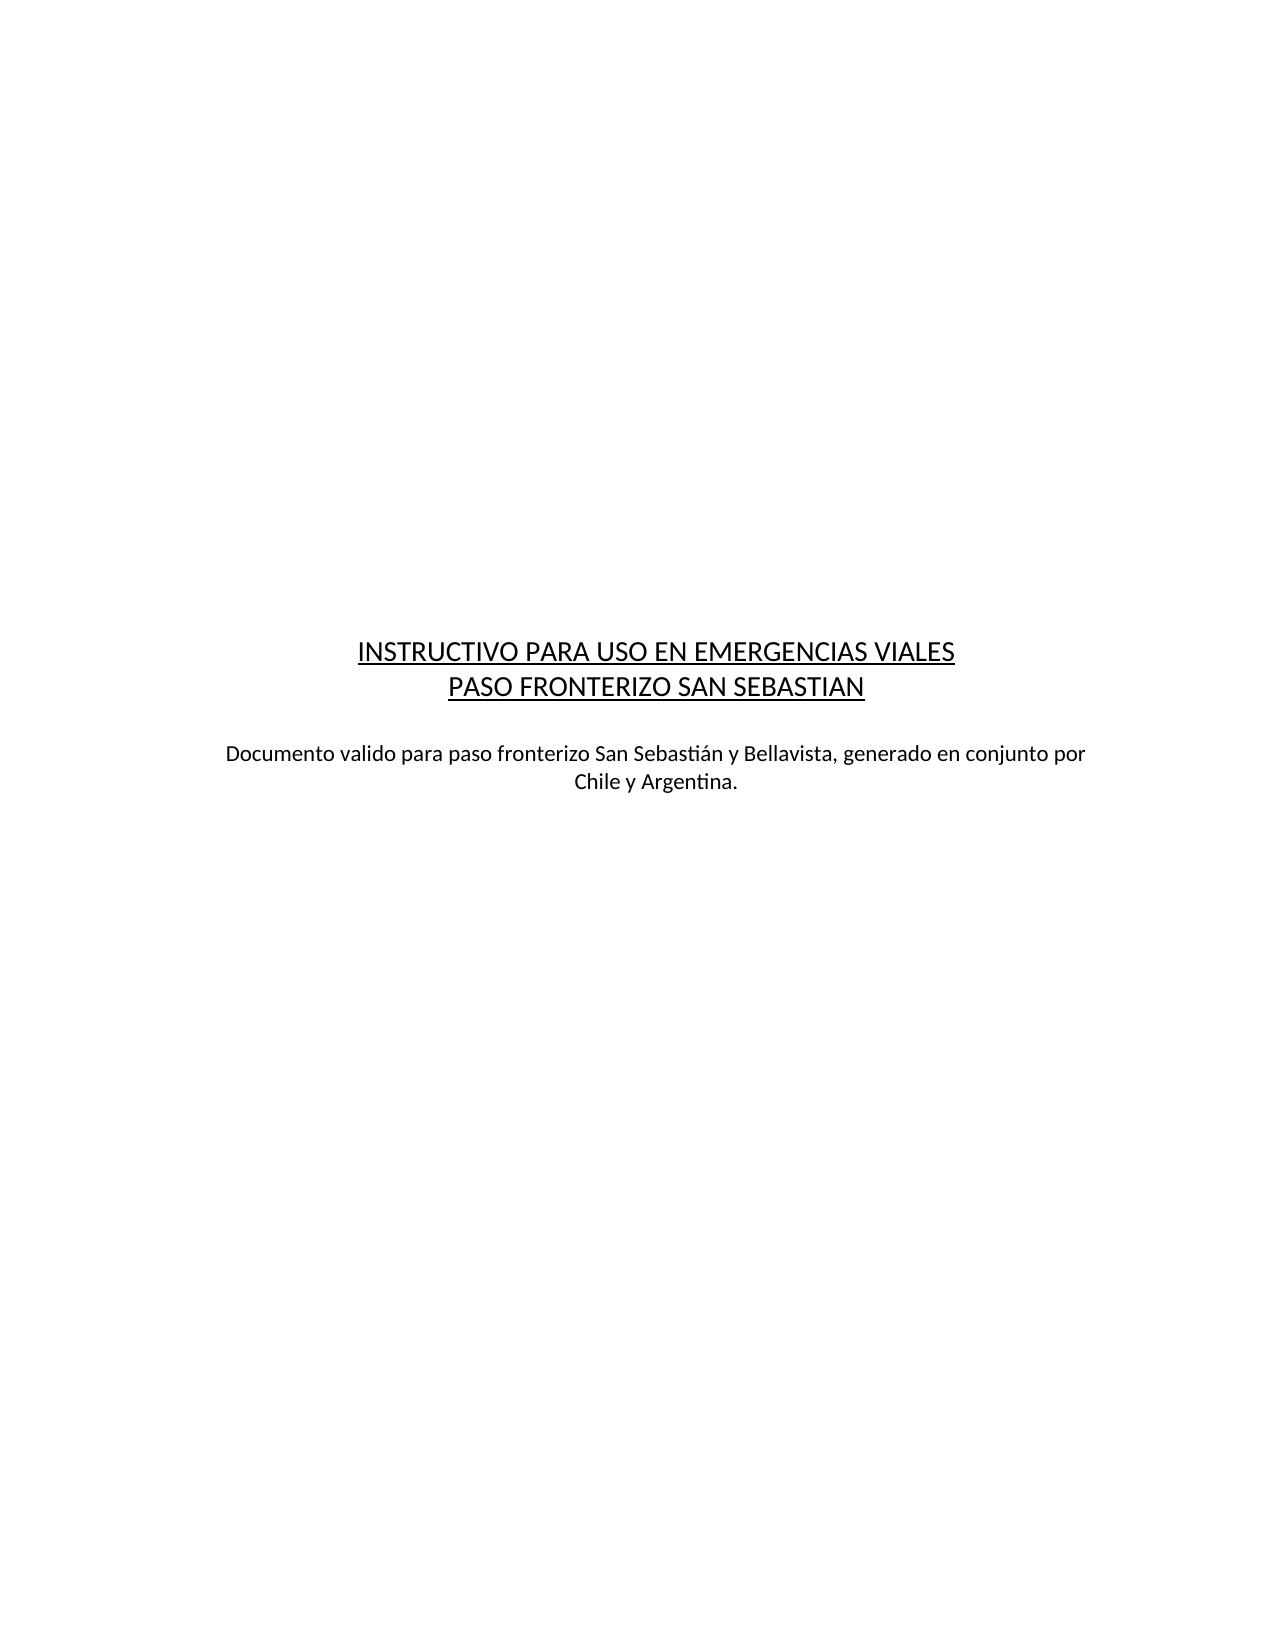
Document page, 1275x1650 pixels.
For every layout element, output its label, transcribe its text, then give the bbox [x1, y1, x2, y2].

text PASO FRONTERIZO SAN SEBASTIAN [215, 668, 1098, 704]
text INSTRUCTIVO PARA USO EN EMERGENCIAS VIALES [215, 633, 1098, 668]
text Documento valido para paso fronterizo San Sebastián y Bellavista, generado en conjunto por Chile y Argentina. [215, 739, 1098, 796]
